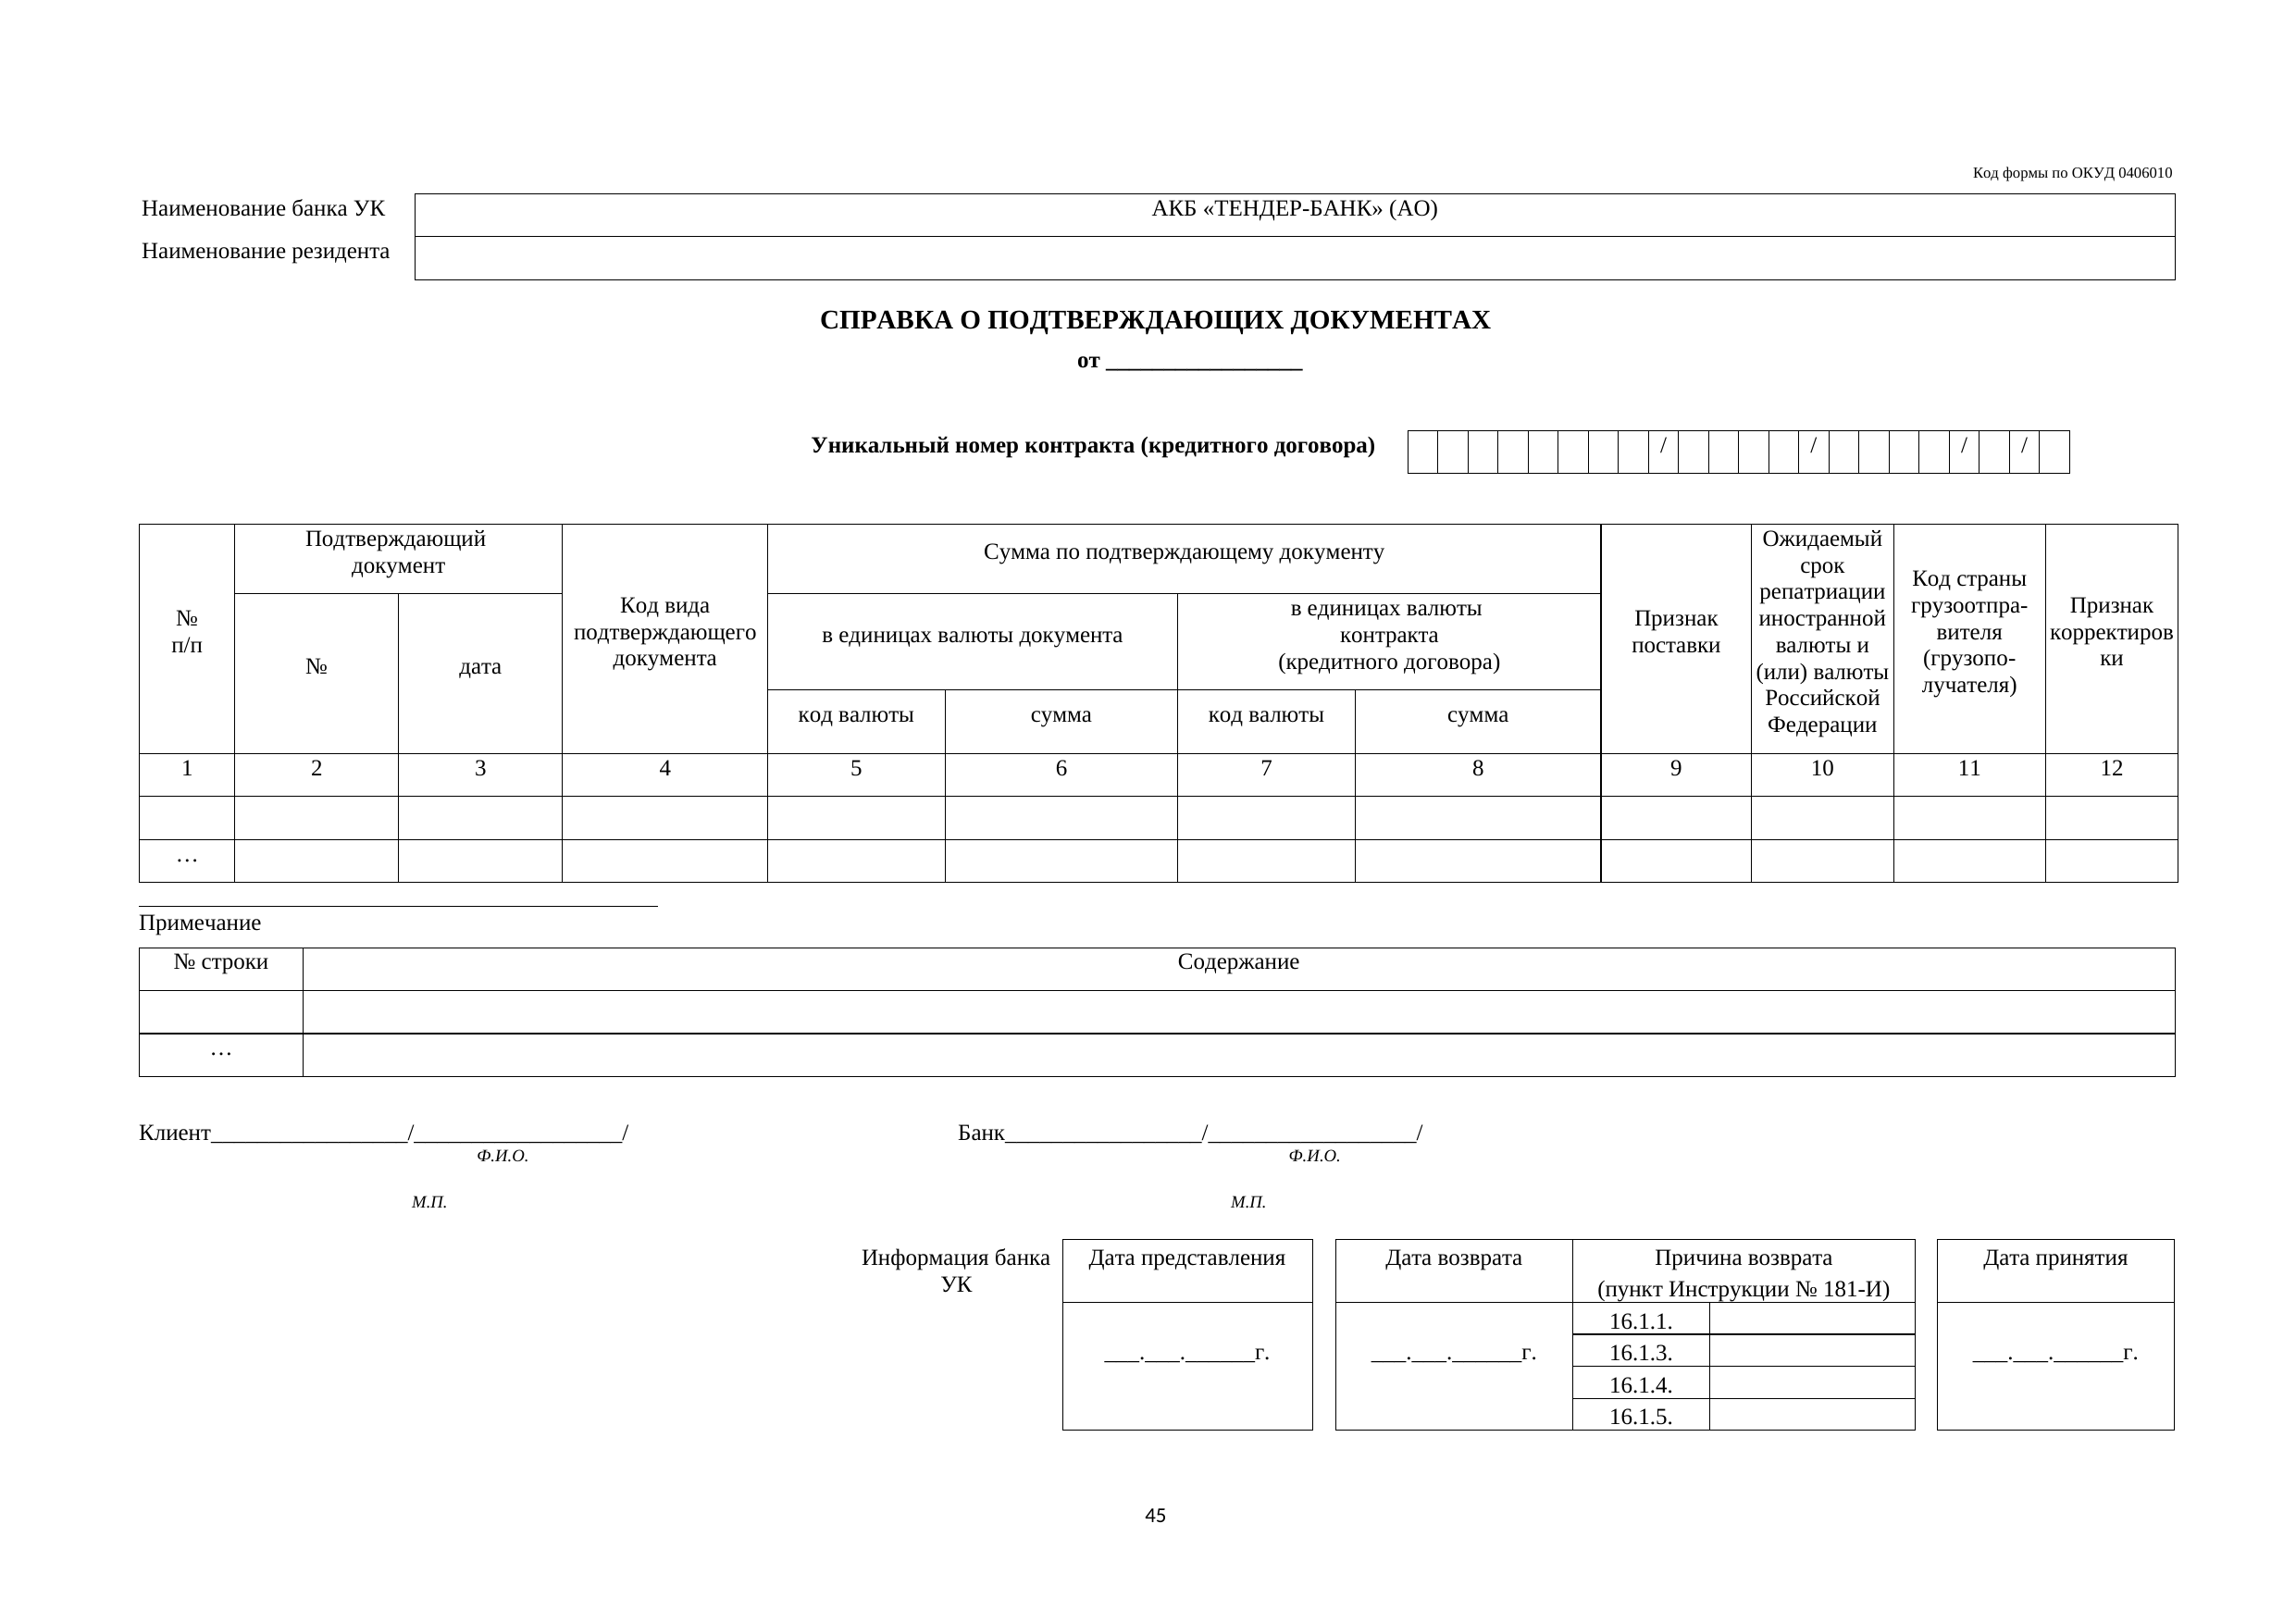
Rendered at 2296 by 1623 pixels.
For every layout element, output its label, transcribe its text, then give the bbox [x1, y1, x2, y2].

table_cell № [235, 594, 398, 753]
table_header [1859, 431, 1889, 473]
table_cell [946, 840, 1177, 882]
table_cell [416, 237, 2175, 279]
table_cell [140, 991, 303, 1033]
table_header № строки [140, 948, 303, 990]
table_cell 6 [946, 754, 1177, 796]
table_header [1469, 431, 1497, 473]
table_cell [235, 840, 398, 882]
table_cell [2046, 840, 2178, 882]
table_header / [2010, 431, 2039, 473]
table_header Сумма по подтверждающему документу [768, 525, 1600, 593]
table_header [1529, 431, 1558, 473]
text Код формы по ОКУД 0406010 [139, 164, 2172, 181]
table_header Причина возврата (пункт Инструкции № 181-И) [1573, 1240, 1915, 1302]
table_cell 4 [563, 754, 767, 796]
table_cell код валюты [1178, 690, 1355, 753]
text М.П. М.П. [343, 1192, 2172, 1212]
table_cell [768, 840, 945, 882]
table_header Дата принятия [1938, 1240, 2174, 1302]
table_cell 10 [1752, 754, 1893, 796]
table_cell 12 [2046, 754, 2178, 796]
text Примечание [139, 907, 658, 935]
table_cell [1602, 840, 1751, 882]
table_cell сумма [946, 690, 1177, 753]
table_header / [1799, 431, 1829, 473]
table_cell [1710, 1303, 1915, 1333]
table_cell ___.___.______г. [1336, 1303, 1572, 1430]
table_cell код валюты [768, 690, 945, 753]
table_cell [1178, 840, 1355, 882]
table_cell 3 [399, 754, 562, 796]
table_header [1498, 431, 1528, 473]
table_header Наименование банка УК [139, 193, 415, 236]
table_cell … [140, 1035, 303, 1076]
table_cell сумма [1356, 690, 1600, 753]
table_header АКБ «ТЕНДЕР-БАНК» (АО) [416, 194, 2175, 236]
table_header Признак корректировки [2046, 525, 2178, 753]
table_cell [235, 797, 398, 839]
table_cell 7 [1178, 754, 1355, 796]
table_cell [563, 840, 767, 882]
table_cell 9 [1602, 754, 1751, 796]
table_header [1916, 1239, 1937, 1430]
table_header [1919, 431, 1949, 473]
table_cell ___.___.______г. [1938, 1303, 2174, 1430]
table_cell [1710, 1399, 1915, 1430]
table_cell [304, 991, 2175, 1033]
text от _________________ [726, 346, 1653, 373]
table_cell [399, 840, 562, 882]
table_header Дата представления [1063, 1240, 1312, 1302]
table_header Уникальный номер контракта (кредитного договора) [779, 430, 1408, 473]
table_cell 1 [140, 754, 234, 796]
table_header [1589, 431, 1618, 473]
table_header / [1649, 431, 1678, 473]
table_cell [304, 1035, 2175, 1076]
table_cell [946, 797, 1177, 839]
table_header [1409, 431, 1437, 473]
table_header [1558, 431, 1588, 473]
table_cell [1752, 840, 1893, 882]
text СПРАВКА О ПОДТВЕРЖДАЮЩИХ ДОКУМЕНТАХ [139, 304, 2172, 334]
table_cell [2046, 797, 2178, 839]
table_cell … [140, 840, 234, 882]
table_header Дата возврата [1336, 1240, 1572, 1302]
table_cell 2 [235, 754, 398, 796]
table_header [1769, 431, 1798, 473]
table_cell в единицах валюты документа [768, 594, 1177, 689]
table_cell [563, 797, 767, 839]
table_cell 16.1.4. [1573, 1367, 1709, 1398]
table_cell [1894, 797, 2045, 839]
text Клиент_________________/__________________/ Банк_________________/__________________/ [139, 1119, 2172, 1146]
text Ф.И.О. Ф.И.О. [343, 1146, 2172, 1165]
table_cell [1752, 797, 1893, 839]
table_cell [1602, 797, 1751, 839]
table_header Код страны грузоотправителя (грузополучателя) [1894, 525, 2045, 753]
table_cell [1894, 840, 2045, 882]
table_header [1619, 431, 1648, 473]
table_header [1313, 1239, 1335, 1430]
table_cell [1178, 797, 1355, 839]
table_cell [1356, 797, 1600, 839]
table_header № п/п [140, 525, 234, 753]
table_header [1830, 431, 1858, 473]
table_header [1890, 431, 1918, 473]
table_header [1709, 431, 1738, 473]
table_header Информация банка УК [850, 1239, 1062, 1430]
table_cell Наименование резидента [139, 236, 415, 279]
table_cell ___.___.______г. [1063, 1303, 1312, 1430]
table_cell в единицах валюты контракта (кредитного договора) [1178, 594, 1600, 689]
table_cell 16.1.5. [1573, 1399, 1709, 1430]
table_cell [1710, 1335, 1915, 1366]
table_header / [1950, 431, 1979, 473]
table_header [1438, 431, 1468, 473]
table_header Подтверждающий документ [235, 525, 562, 593]
table_cell [768, 797, 945, 839]
table_cell [140, 797, 234, 839]
table_cell [399, 797, 562, 839]
table_cell 5 [768, 754, 945, 796]
table_header Содержание [304, 948, 2175, 990]
table_cell [1710, 1367, 1915, 1398]
table_header [2040, 431, 2069, 473]
table_header Признак поставки [1602, 525, 1751, 753]
table_header [1980, 431, 2009, 473]
table_cell 16.1.1. [1573, 1303, 1709, 1333]
table_cell 16.1.3. [1573, 1335, 1709, 1366]
table_cell дата [399, 594, 562, 753]
table_header Ожидаемый срок репатриации иностранной валюты и (или) валюты Российской Федерации [1752, 525, 1893, 753]
table_header [1679, 431, 1708, 473]
table_header [1739, 431, 1769, 473]
table_cell 11 [1894, 754, 2045, 796]
table_header Код вида подтверждающего документа [563, 525, 767, 753]
table_cell 8 [1356, 754, 1600, 796]
table_cell [1356, 840, 1600, 882]
